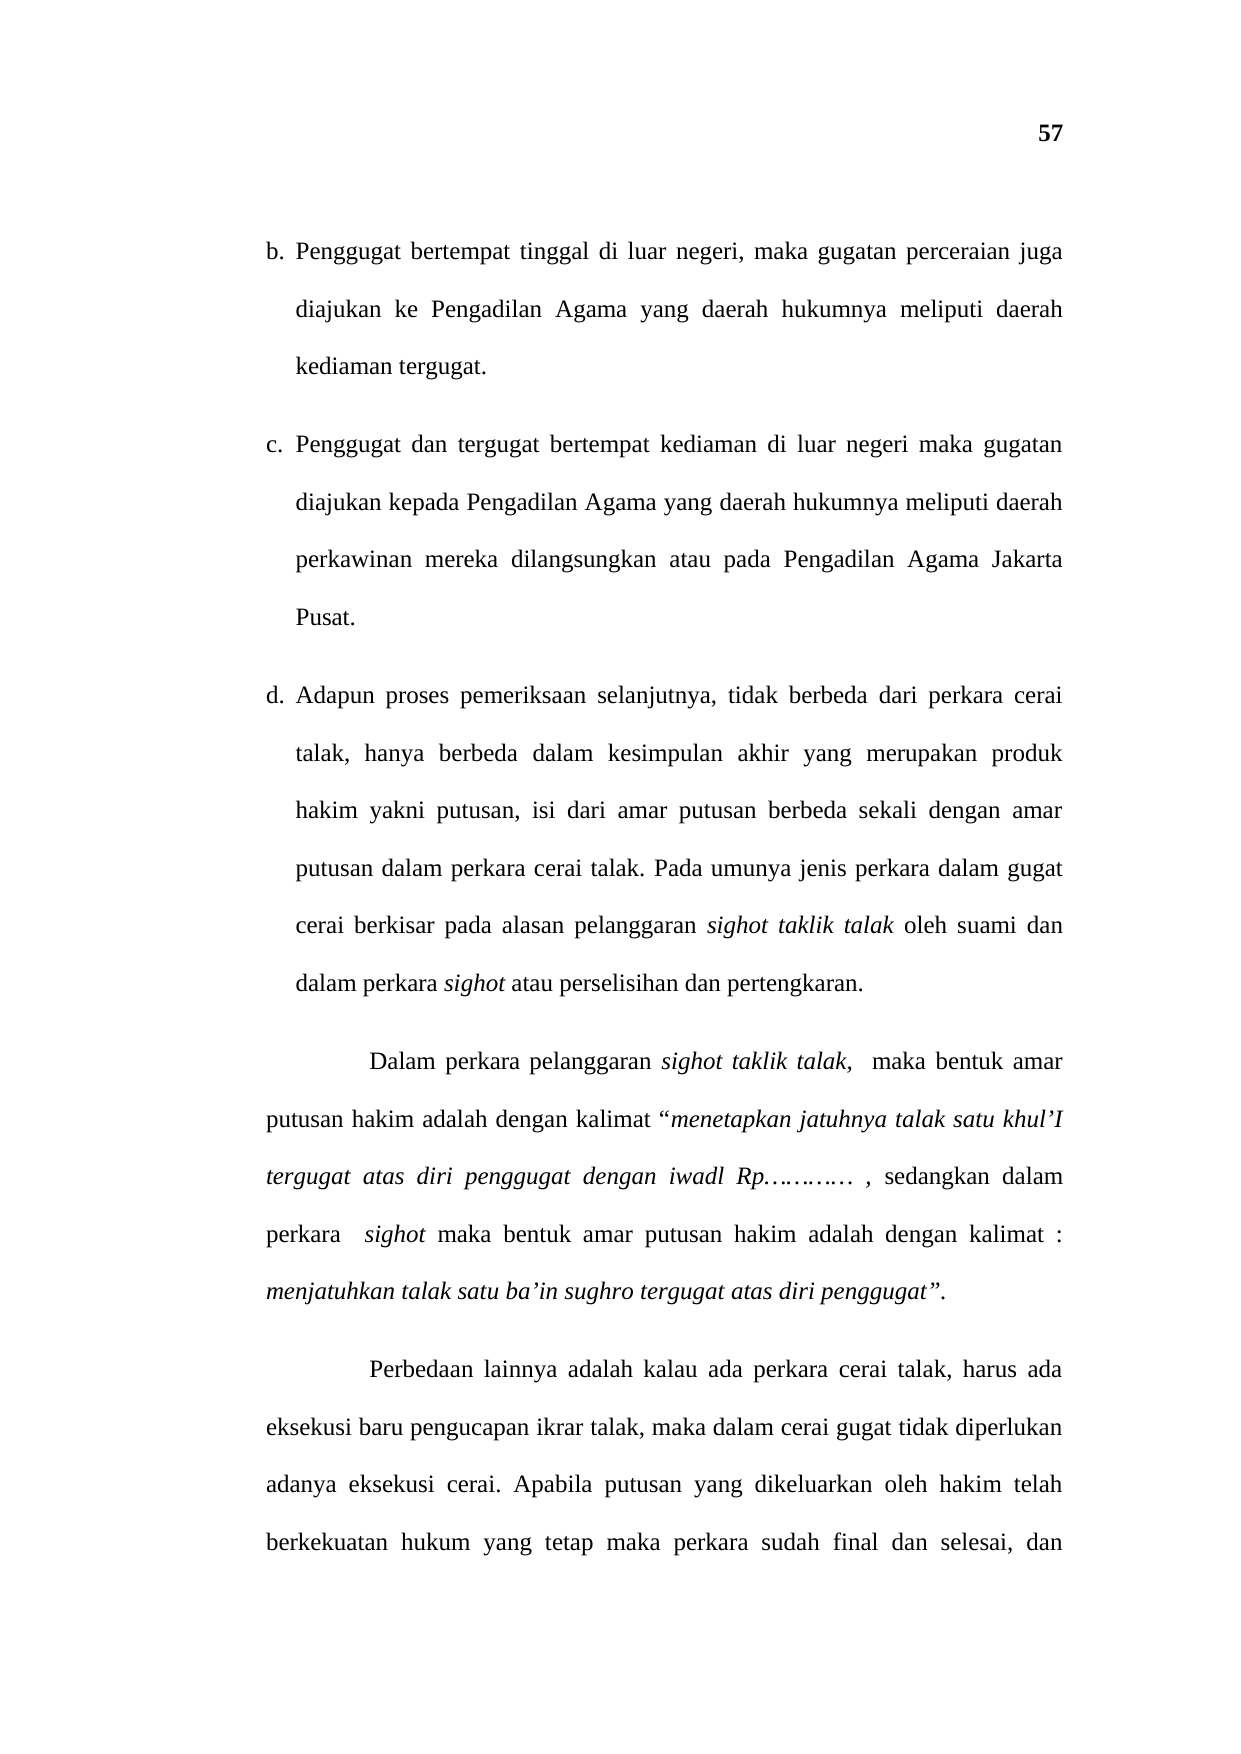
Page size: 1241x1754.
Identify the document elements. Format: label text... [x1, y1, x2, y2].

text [266, 1354, 1063, 1556]
list Penggugat dan tergugat bertempat kediaman di luar negeri maka gugatan diajukan kepada Pengadilan Agama yang daerah hukumnya meliputi daerah perkawinan mereka dilangsungkan atau pada Pengadilan Agama Jakarta Pusat. [266, 429, 1063, 631]
list Penggugat bertempat tinggal di luar negeri, maka gugatan perceraian juga diajukan ke Pengadilan Agama yang daerah hukumnya meliputi daerah kediaman tergugat. [266, 236, 1063, 380]
list Adapun proses pemeriksaan selanjutnya, tidak berbeda dari perkara cerai talak, hanya berbeda dalam kesimpulan akhir yang merupakan produk hakim yakni putusan, isi dari amar putusan berbeda sekali dengan amar putusan dalam perkara cerai talak. Pada umunya jenis perkara dalam gugat cerai berkisar pada alasan pelanggaran sighot taklik talak oleh suami dan dalam perkara sighot atau perselisihan dan pertengkaran. [266, 680, 1063, 997]
text Dalam perkara pelanggaran sighot taklik talak, maka bentuk amar putusan hakim adalah dengan kalimat “menetapkan jatuhnya talak satu khul’I tergugat atas diri penggugat dengan iwadl Rp………… , sedangkan dalam perkara sighot maka bentuk amar putusan hakim adalah dengan kalimat : menjatuhkan talak satu ba’in sughro tergugat atas diri penggugat”. [266, 1046, 1063, 1305]
